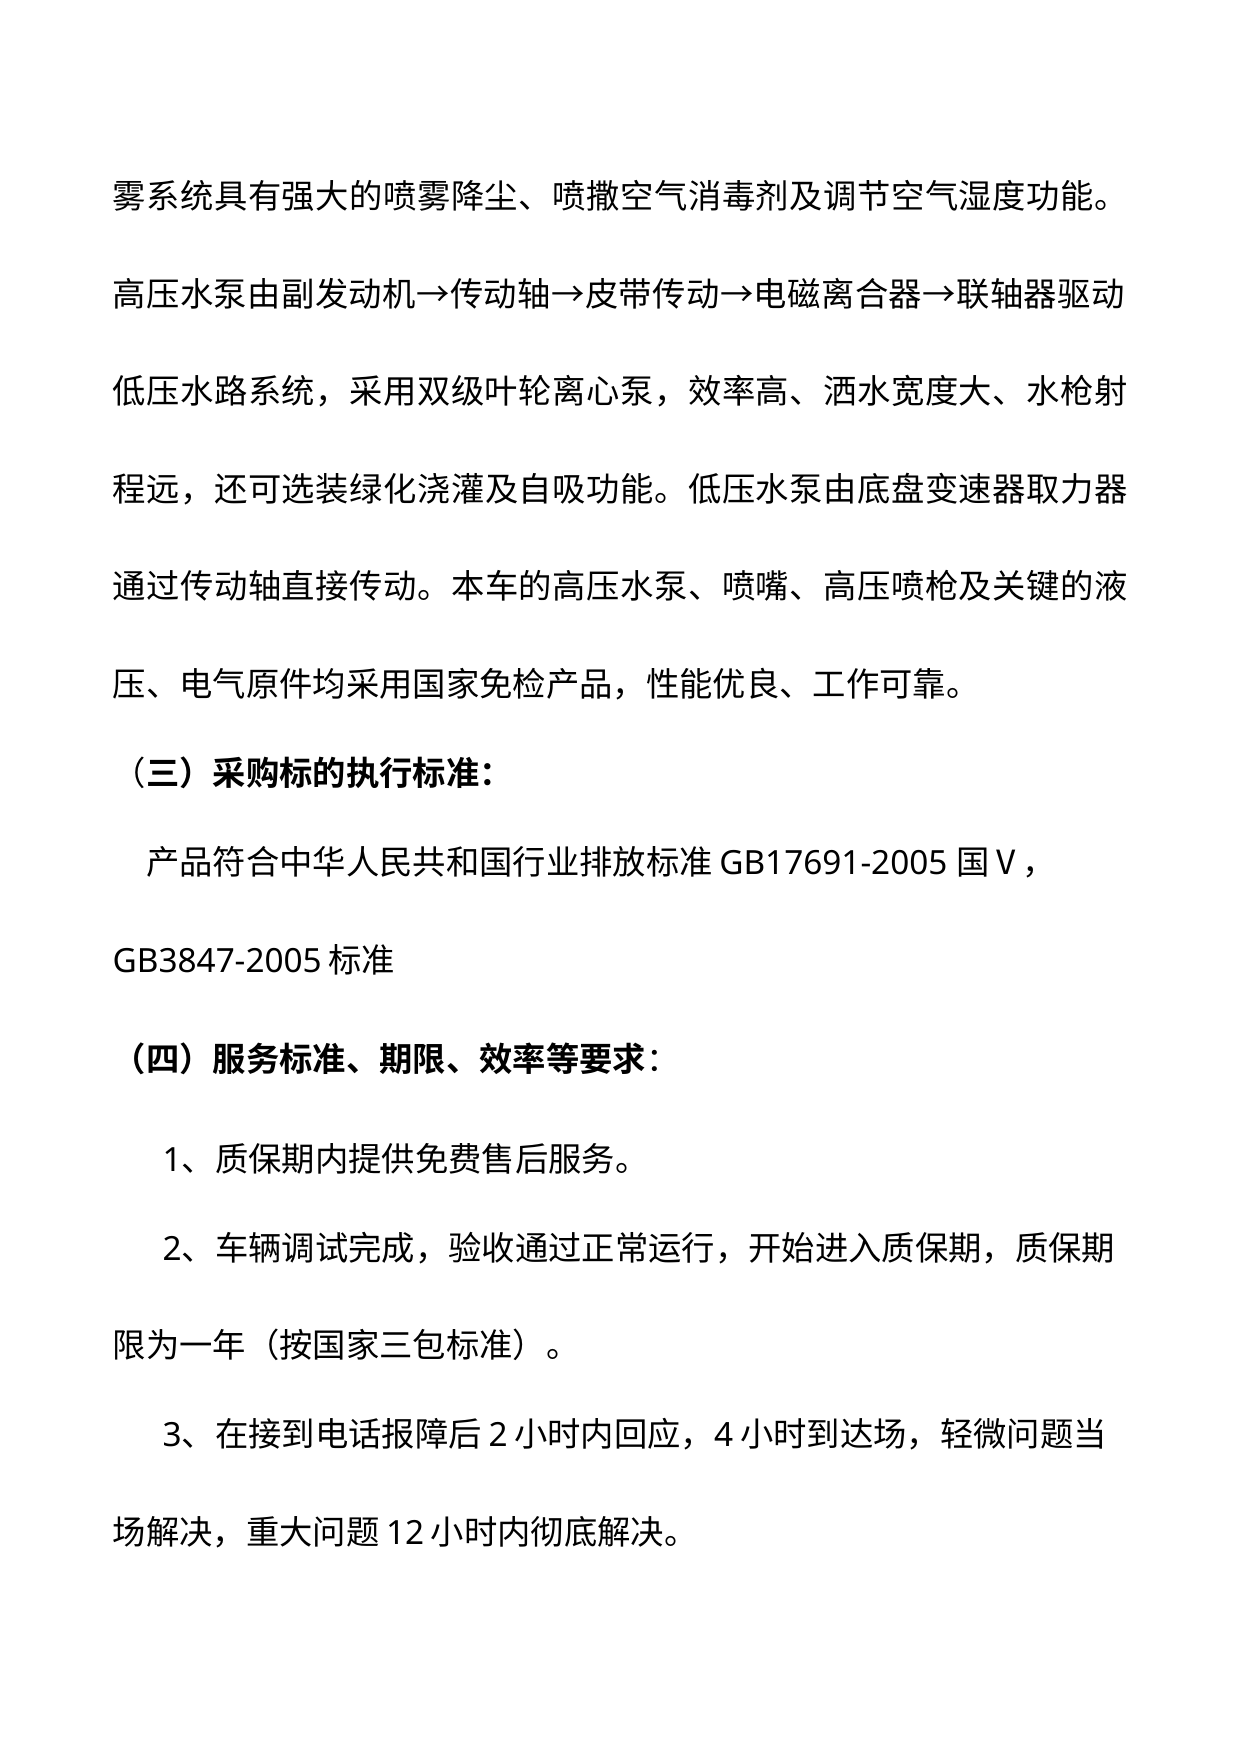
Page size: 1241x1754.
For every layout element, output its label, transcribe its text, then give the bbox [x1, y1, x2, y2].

text 3、在接到电话报障后2小时内回应，4小时到达场，轻微问题当场解决，重大问题12小时内彻底解决。 [112, 1400, 1128, 1562]
text 产品符合中华人民共和国行业排放标准GB17691-2005 国Ⅴ，GB3847-2005标准 [112, 828, 1128, 990]
text 1、质保期内提供免费售后服务。 [112, 1124, 1128, 1189]
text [112, 162, 1128, 714]
text 2、车辆调试完成，验收通过正常运行，开始进入质保期，质保期限为一年（按国家三包标准）。 [112, 1213, 1128, 1376]
text （三）采购标的执行标准： [112, 738, 1128, 803]
subtitle （四）服务标准、期限、效率等要求： [112, 1025, 1128, 1090]
